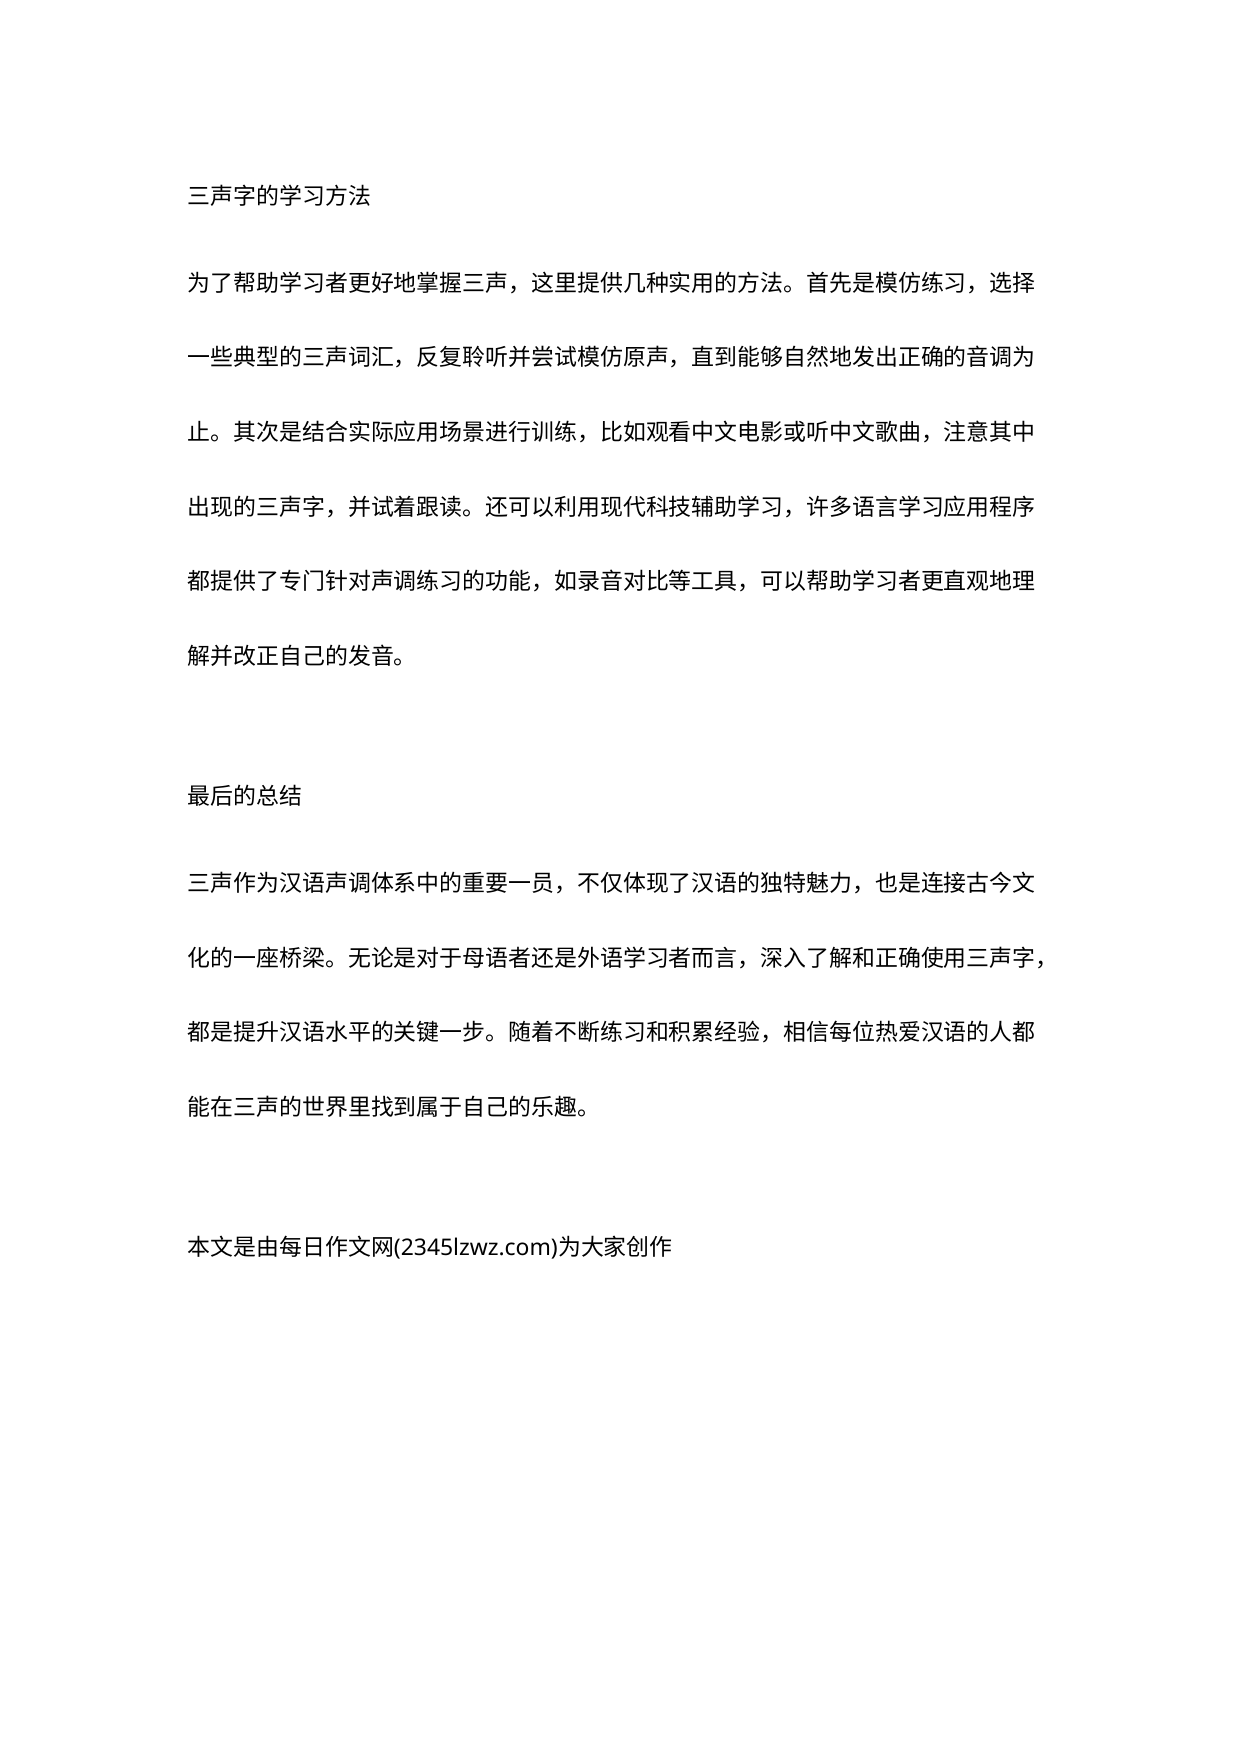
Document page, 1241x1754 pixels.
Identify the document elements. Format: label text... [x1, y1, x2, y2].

text 三声字的学习方法 [187, 162, 1053, 227]
text 最后的总结 [187, 762, 1053, 827]
text 为了帮助学习者更好地掌握三声，这里提供几种实用的方法。首先是模仿练习，选择一些典型的三声词汇，反复聆听并尝试模仿原声，直到能够自然地发出正确的音调为止。其次是结合实际应用场景进行训练，比如观看中文电影或听中文歌曲，注意其中出现的三声字，并试着跟读。还可以利用现代科技辅助学习，许多语言学习应用程序都提供了专门针对声调练习的功能，如录音对比等工具，可以帮助学习者更直观地理解并改正自己的发音。 [187, 248, 1053, 687]
text 三声作为汉语声调体系中的重要一员，不仅体现了汉语的独特魅力，也是连接古今文化的一座桥梁。无论是对于母语者还是外语学习者而言，深入了解和正确使用三声字，都是提升汉语水平的关键一步。随着不断练习和积累经验，相信每位热爱汉语的人都能在三声的世界里找到属于自己的乐趣。 [187, 849, 1053, 1138]
text 本文是由每日作文网(2345lzwz.com)为大家创作 [187, 1213, 1053, 1278]
